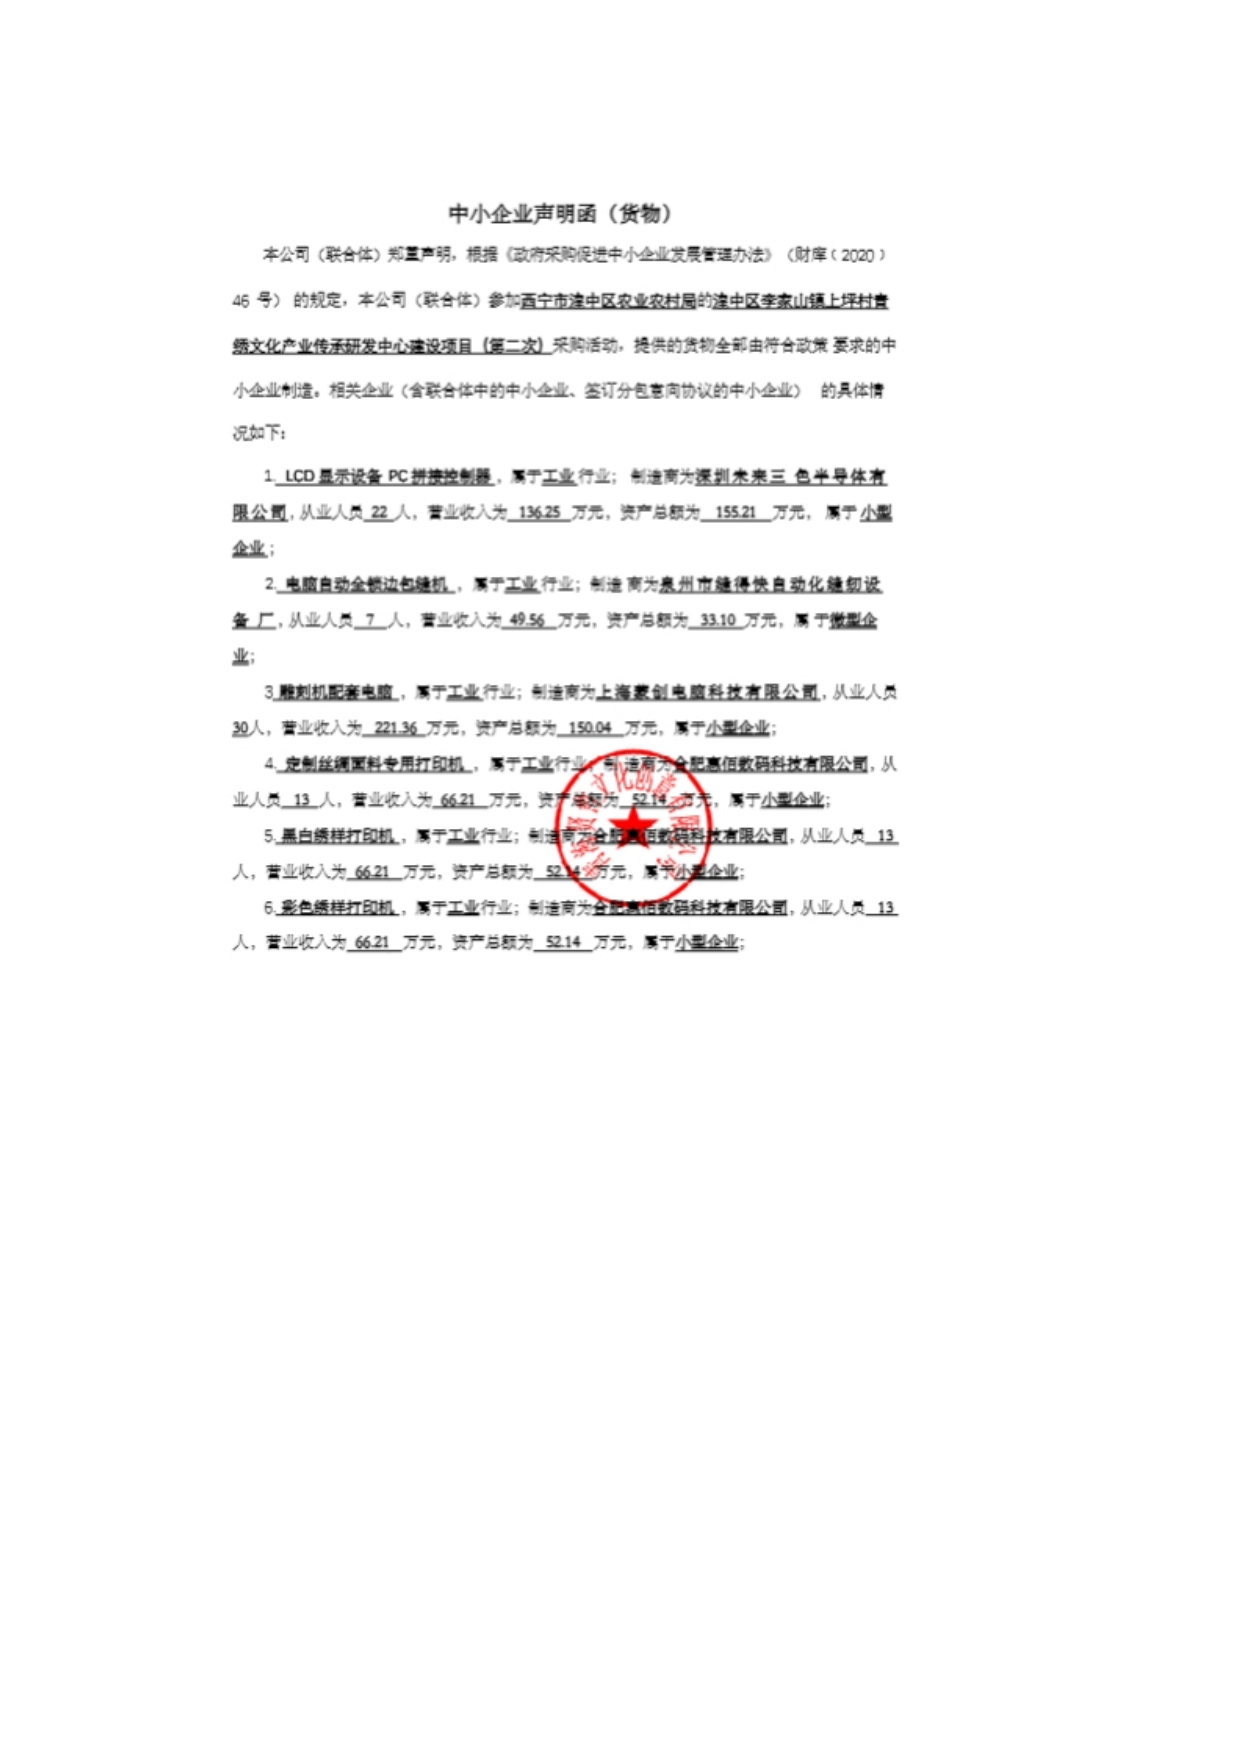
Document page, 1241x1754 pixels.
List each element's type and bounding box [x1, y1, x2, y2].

picture [187, 162, 943, 994]
